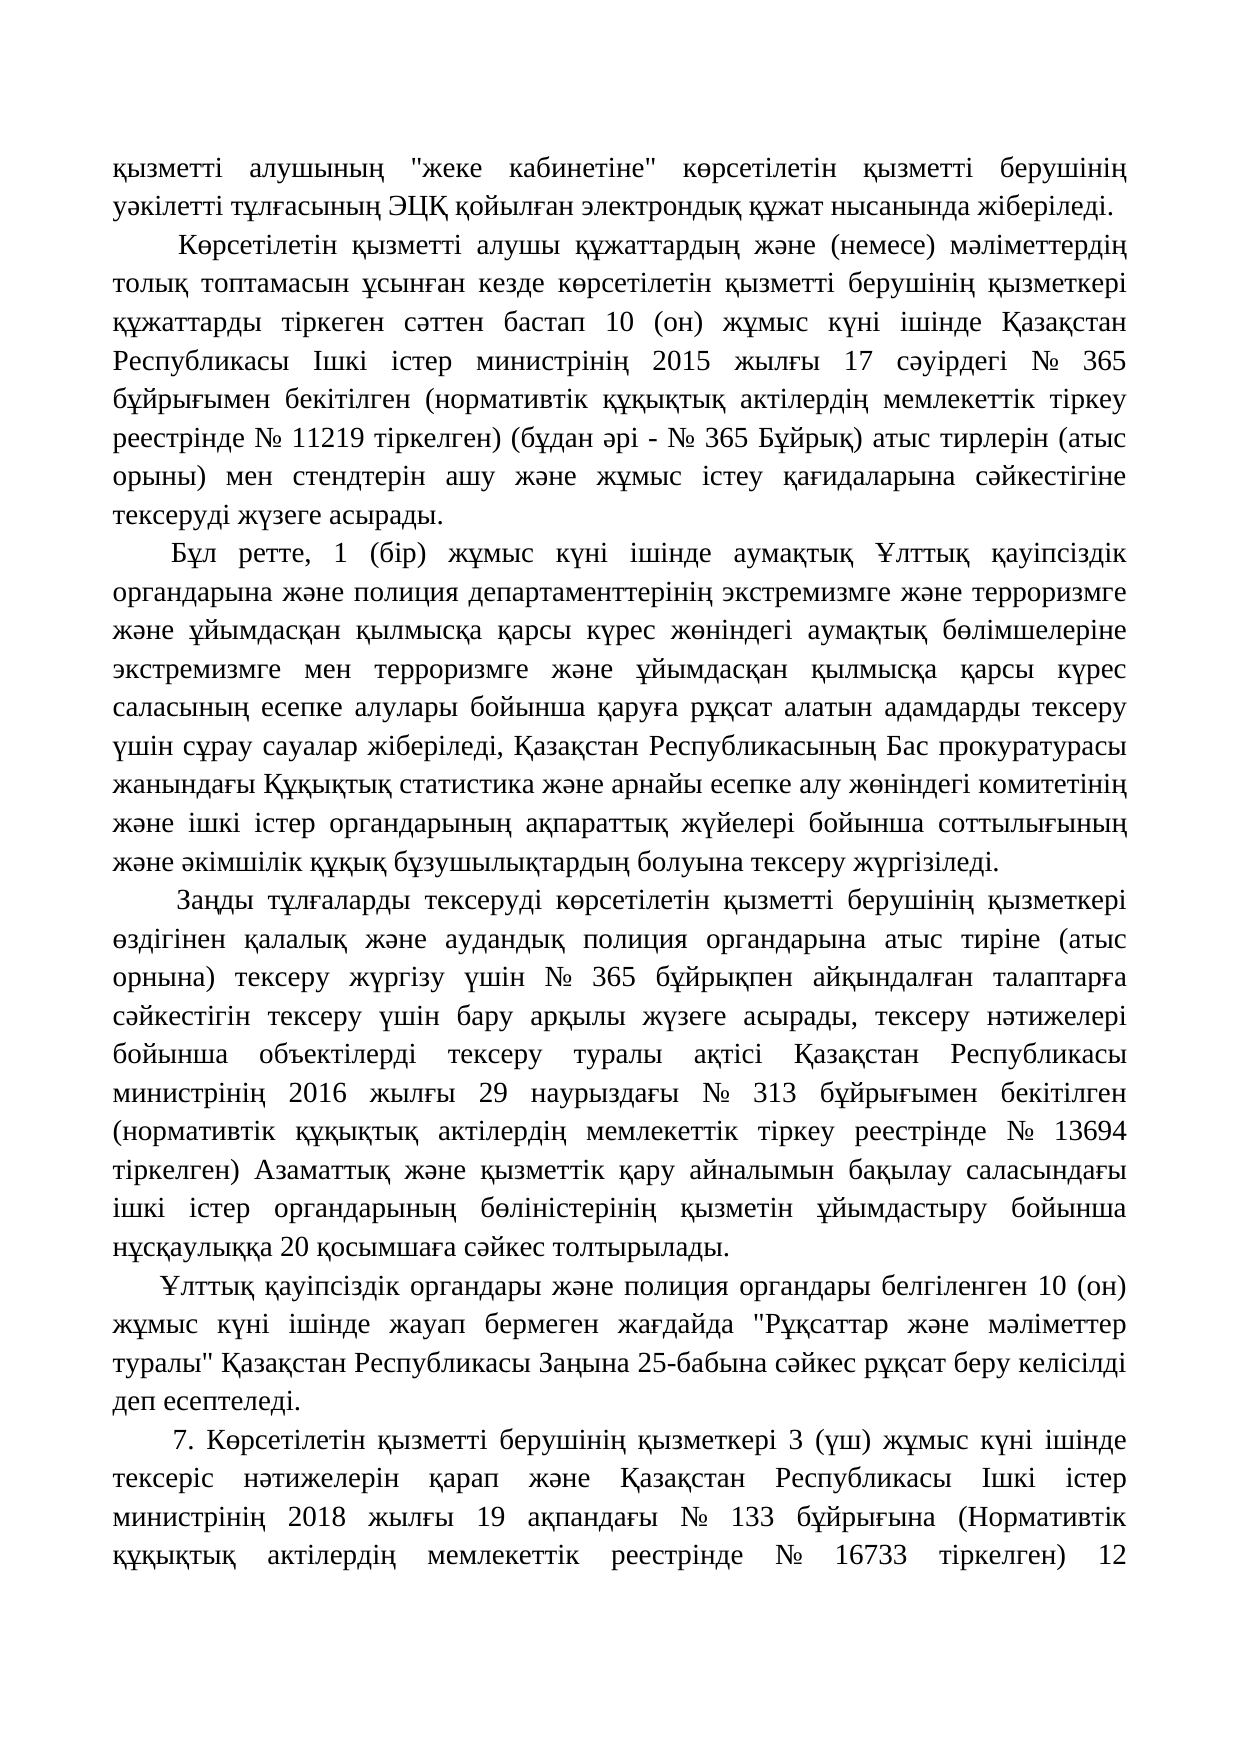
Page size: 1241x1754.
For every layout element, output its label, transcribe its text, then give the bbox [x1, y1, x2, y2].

text Заңды тұлғаларды тексеруді көрсетілетін қызметті берушінің қызметкері өздігінен қалалық және аудандық полиция органдарына атыс тиріне (атыс орнына) тексеру жүргізу үшін № 365 бұйрықпен айқындалған талаптарға сәйкестігін тексеру үшін бару арқылы жүзеге асырады, тексеру нәтижелері бойынша объектілерді тексеру туралы ақтісі Қазақстан Республикасы министрінің 2016 жылғы 29 наурыздағы № 313 бұйрығымен бекітілген (нормативтік құқықтық актілердің мемлекеттік тіркеу реестрінде № 13694 тіркелген) Азаматтық және қызметтік қару айналымын бақылау саласындағы ішкі істер органдарының бөліністерінің қызметін ұйымдастыру бойынша нұсқаулыққа 20 қосымшаға сәйкес толтырылады. [112, 882, 1128, 1263]
text Ұлттық қауіпсіздік органдары және полиция органдары белгіленген 10 (он) жұмыс күні ішінде жауап бермеген жағдайда "Рұқсаттар және мәліметтер туралы" Қазақстан Республикасы Заңына 25-бабына сәйкес рұқсат беру келісілді деп есептеледі. [112, 1268, 1128, 1417]
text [112, 1422, 1128, 1571]
text Көрсетілетін қызметті алушы құжаттардың және (немесе) мәліметтердің толық топтамасын ұсынған кезде көрсетілетін қызметті берушінің қызметкері құжаттарды тіркеген сәттен бастап 10 (он) жұмыс күні ішінде Қазақстан Республикасы Ішкі істер министрінің 2015 жылғы 17 сәуірдегі № 365 бұйрығымен бекітілген (нормативтік құқықтық актілердің мемлекеттік тіркеу реестрінде № 11219 тіркелген) (бұдан әрі - № 365 Бұйрық) атыс тирлерін (атыс орыны) мен стендтерін ашу және жұмыс істеу қағидаларына сәйкестігіне тексеруді жүзеге асырады. [112, 227, 1128, 530]
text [112, 150, 1128, 222]
text Бұл ретте, 1 (бір) жұмыс күні ішінде аумақтық Ұлттық қауіпсіздік органдарына және полиция департаменттерінің экстремизмге және терроризмге және ұйымдасқан қылмысқа қарсы күрес жөніндегі аумақтық бөлімшелеріне экстремизмге мен терроризмге және ұйымдасқан қылмысқа қарсы күрес саласының есепке алулары бойынша қаруға рұқсат алатын адамдарды тексеру үшін сұрау сауалар жіберіледі, Қазақстан Республикасының Бас прокуратурасы жанындағы Құқықтық статистика және арнайы есепке алу жөніндегі комитетінің және ішкі істер органдарының ақпараттық жүйелері бойынша соттылығының және әкімшілік құқық бұзушылықтардың болуына тексеру жүргізіледі. [112, 535, 1128, 877]
